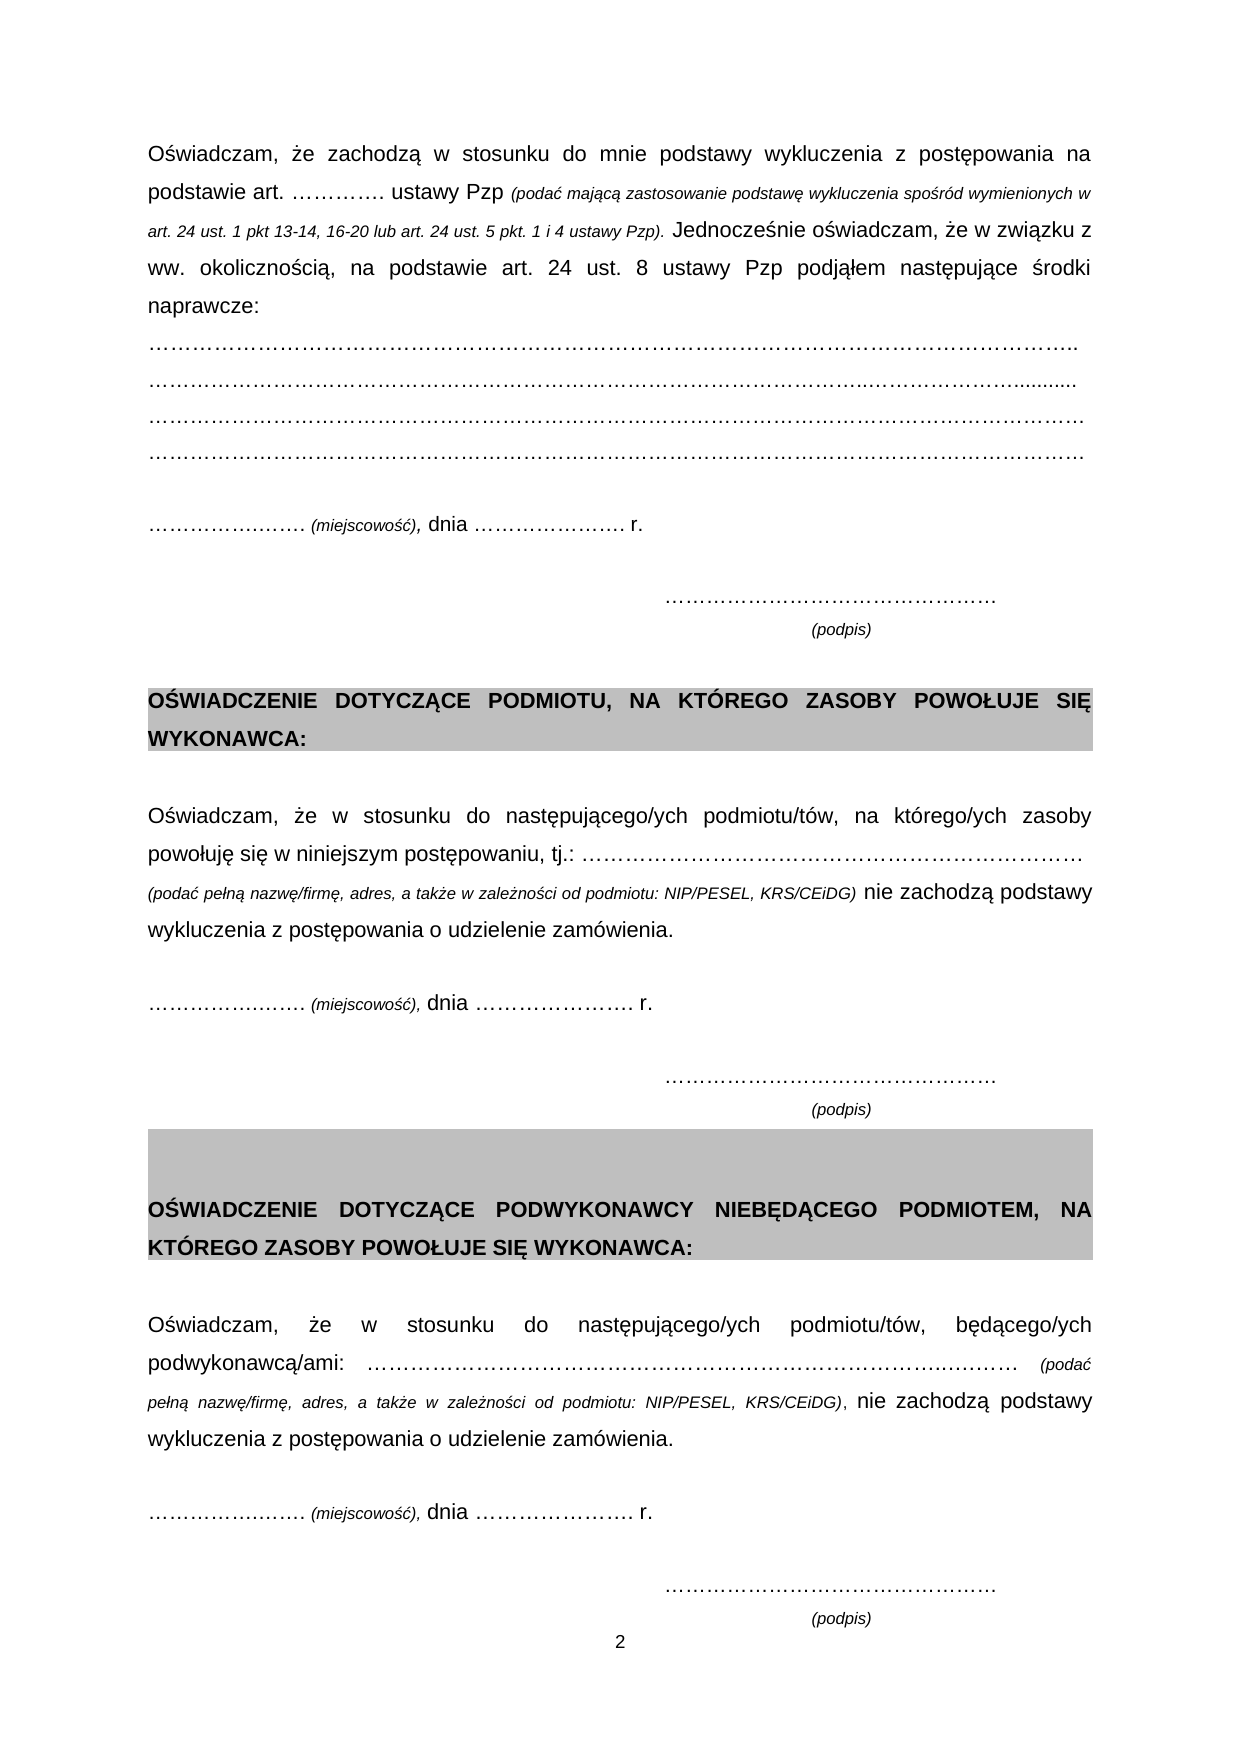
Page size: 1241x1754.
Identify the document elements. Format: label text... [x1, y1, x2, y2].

text ………………………………………… [148, 1573, 1093, 1597]
text Oświadczam, że w stosunku do następującego/ych podmiotu/tów, będącego/ych podwykonawcą/ami: ……………………………………………………………………..….…… (podać pełną nazwę/firmę, adres, a także w zależności od podmiotu: NIP/PESEL, KRS/CEiDG), nie zachodzą podstawy wykluczenia z postępowania o udzielenie zamówienia. [148, 1312, 1093, 1451]
text (podpis) [738, 1609, 1093, 1628]
text OŚWIADCZENIE DOTYCZĄCE PODWYKONAWCY NIEBĘDĄCEGO PODMIOTEM, NA KTÓREGO ZASOBY POWOŁUJE SIĘ WYKONAWCA: [148, 1197, 1093, 1260]
text ………………………………………… [148, 584, 1093, 608]
text …………….……. (miejscowość), dnia …………………. r. [148, 1499, 1093, 1524]
text (podpis) [738, 1100, 1093, 1119]
text (podpis) [738, 620, 1093, 639]
text Oświadczam, że zachodzą w stosunku do mnie podstawy wykluczenia z postępowania na podstawie art. …………. ustawy Pzp (podać mającą zastosowanie podstawę wykluczenia spośród wymienionych w art. 24 ust. 1 pkt 13-14, 16-20 lub art. 24 ust. 5 pkt. 1 i 4 ustawy Pzp). Jednocześnie oświadczam, że w związku z ww. okolicznością, na podstawie art. 24 ust. 8 ustawy Pzp podjąłem następujące środki naprawcze: ……………………………………………………………………………………………………………….. [148, 141, 1093, 356]
text …………….……. (miejscowość), dnia …………………. r. [148, 512, 1093, 536]
text …………….……. (miejscowość), dnia …………………. r. [148, 990, 1093, 1015]
text OŚWIADCZENIE DOTYCZĄCE PODMIOTU, NA KTÓREGO ZASOBY POWOŁUJE SIĘ WYKONAWCA: [148, 688, 1093, 751]
text Oświadczam, że w stosunku do następującego/ych podmiotu/tów, na którego/ych zasoby powołuję się w niniejszym postępowaniu, tj.: …………………………………………………………… (podać pełną nazwę/firmę, adres, a także w zależności od podmiotu: NIP/PESEL, KRS/CEiDG) nie zachodzą podstawy wykluczenia z postępowania o udzielenie zamówienia. [148, 803, 1093, 942]
text …………………………………………………………………………………………..…………………...........……………………………………………………………………………………………………………………………………………………………………………………………………………………………………………… [148, 368, 1093, 464]
text ………………………………………… [148, 1064, 1093, 1088]
